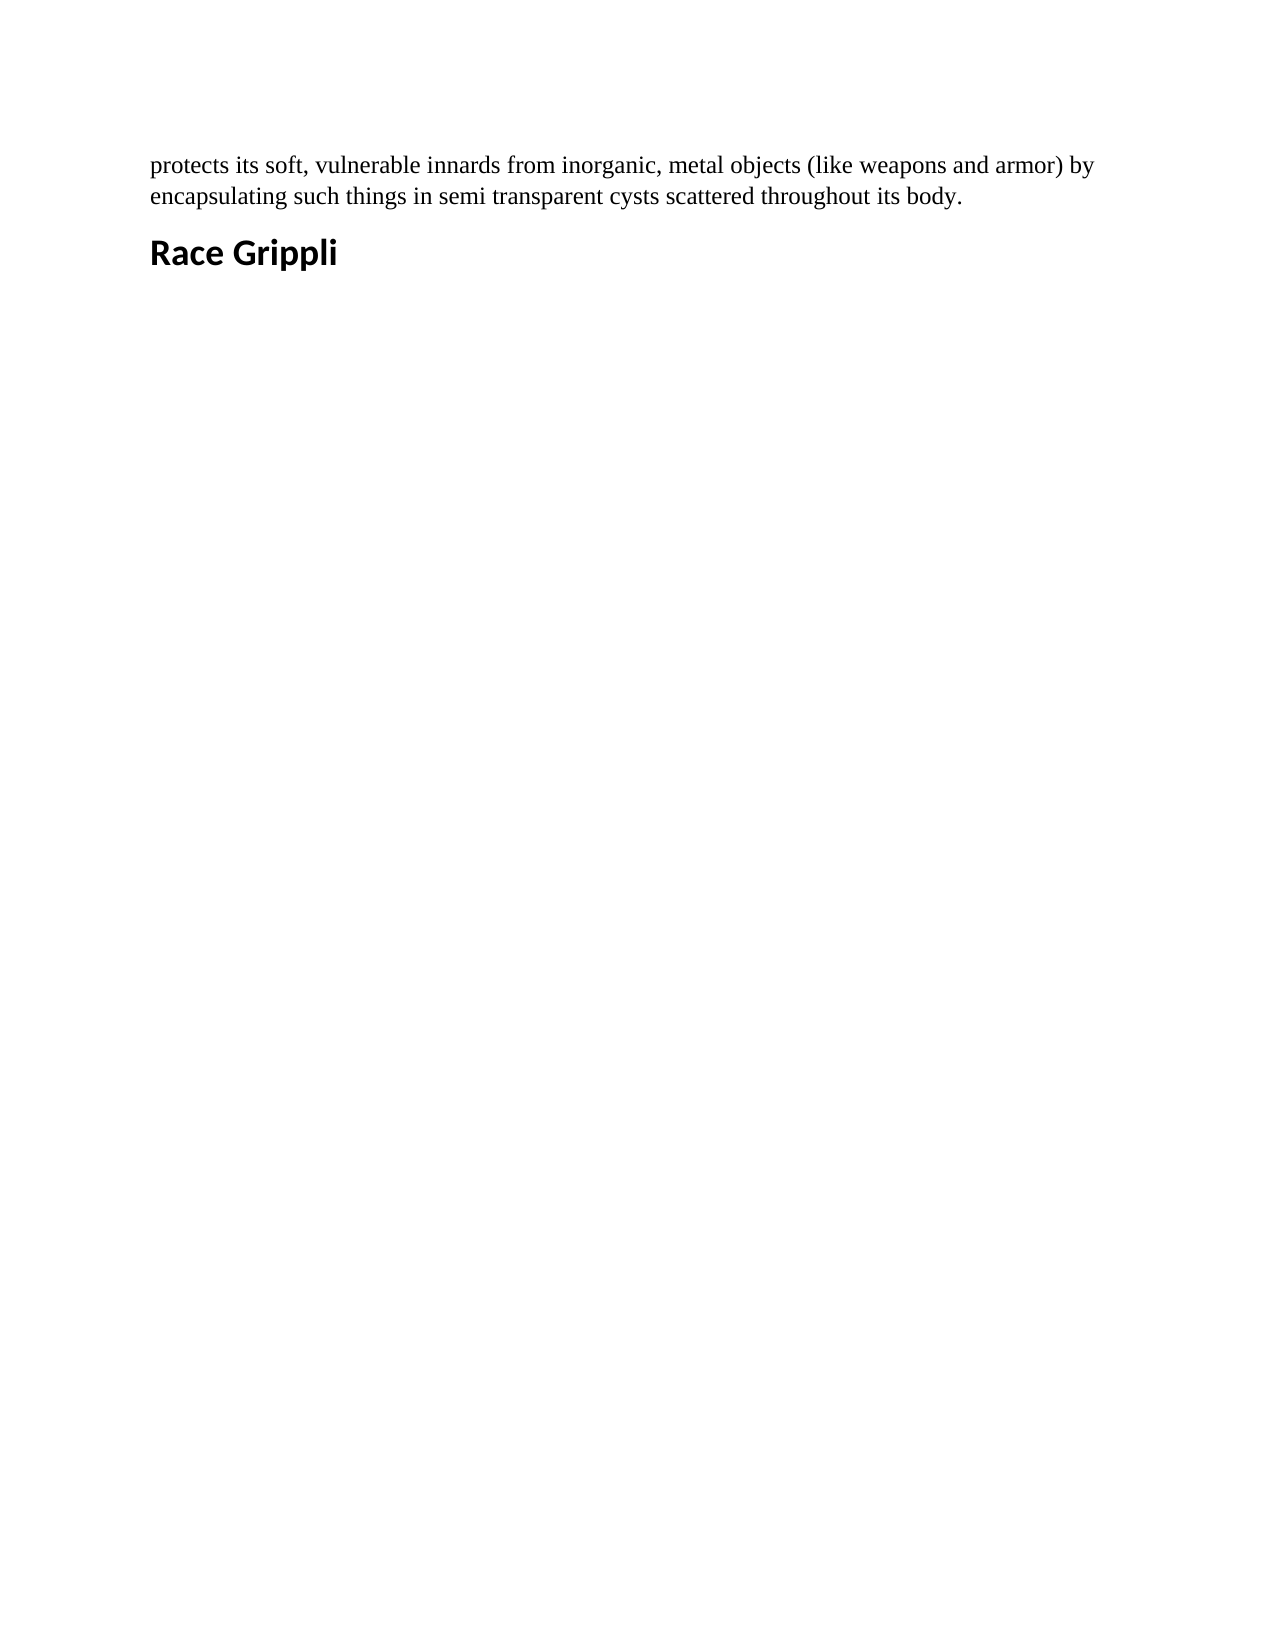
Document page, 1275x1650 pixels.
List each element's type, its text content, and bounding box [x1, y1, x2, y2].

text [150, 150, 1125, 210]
text Race Grippli [150, 229, 1125, 274]
